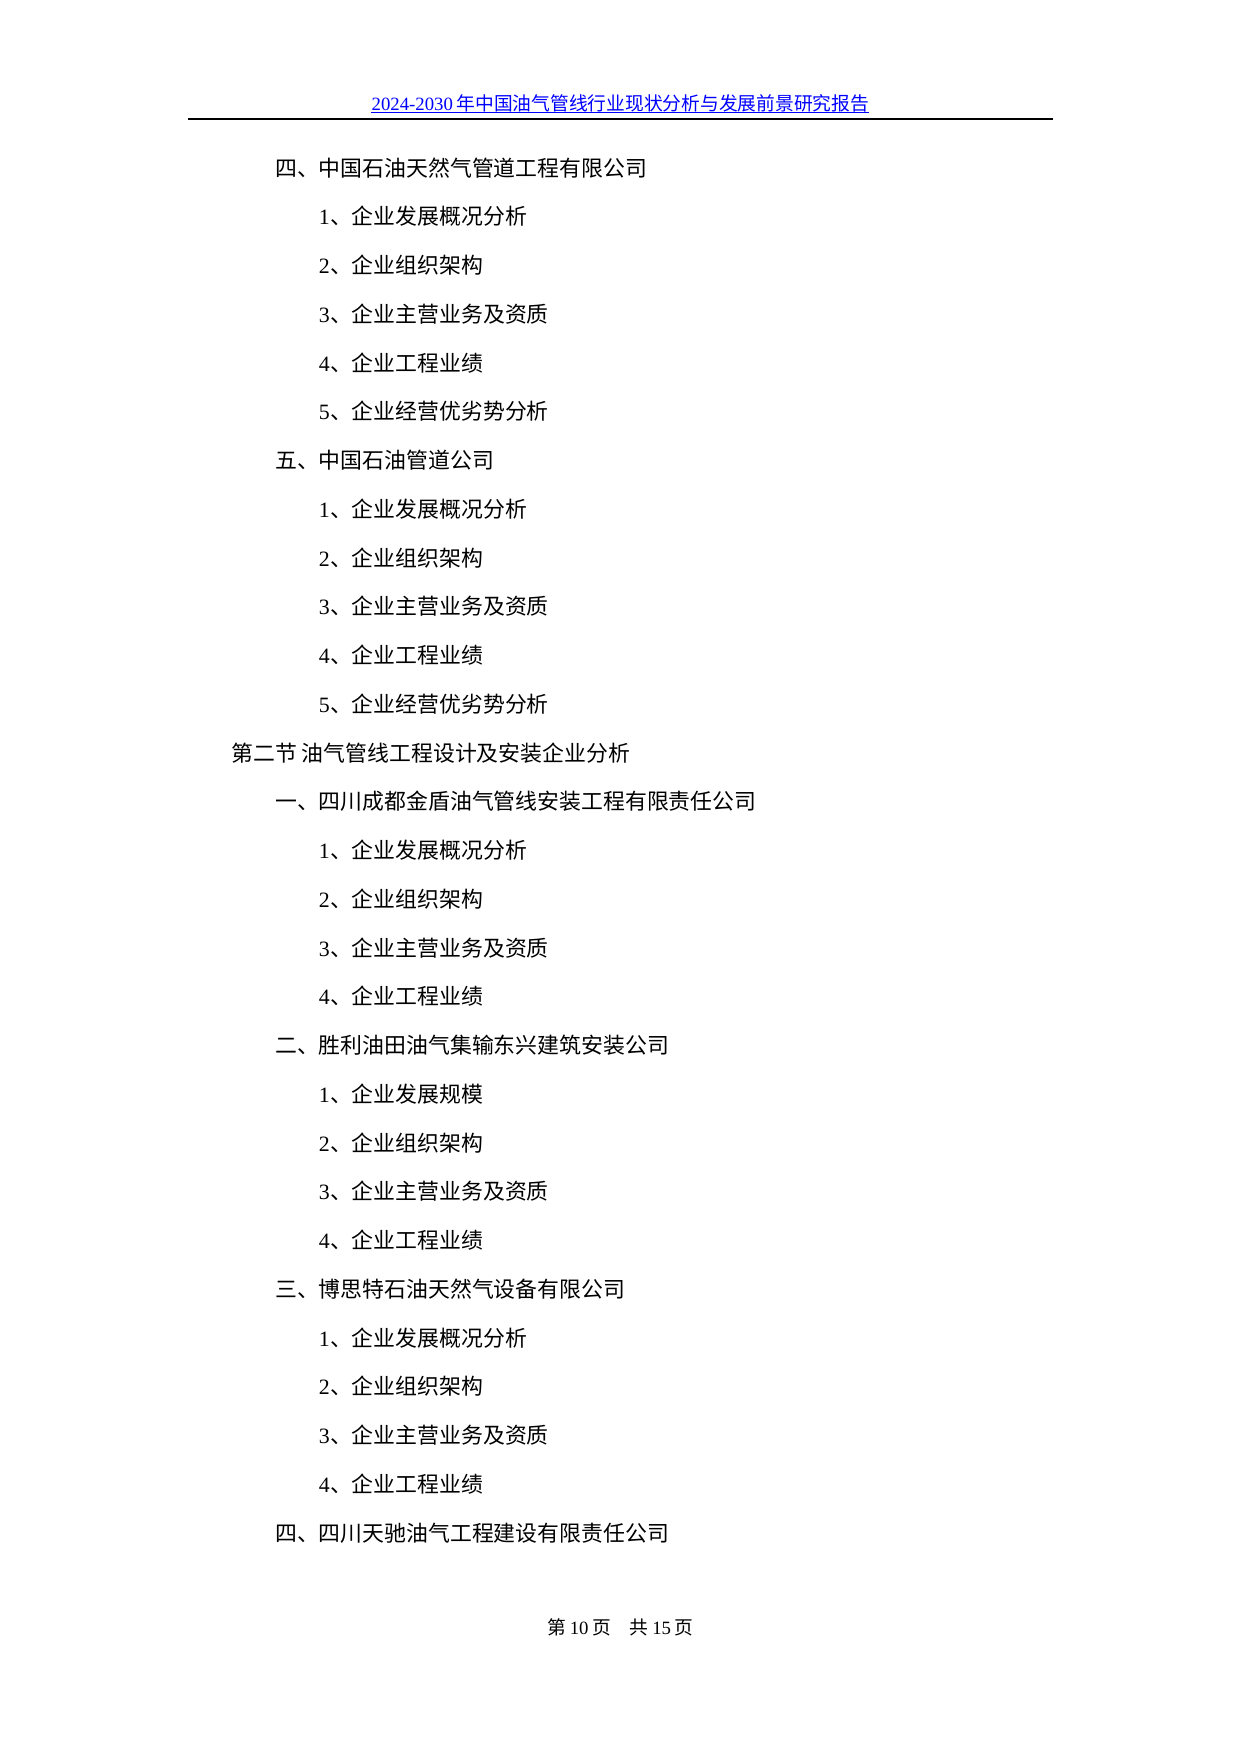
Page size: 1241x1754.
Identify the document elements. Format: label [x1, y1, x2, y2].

text [187, 150, 1053, 1548]
